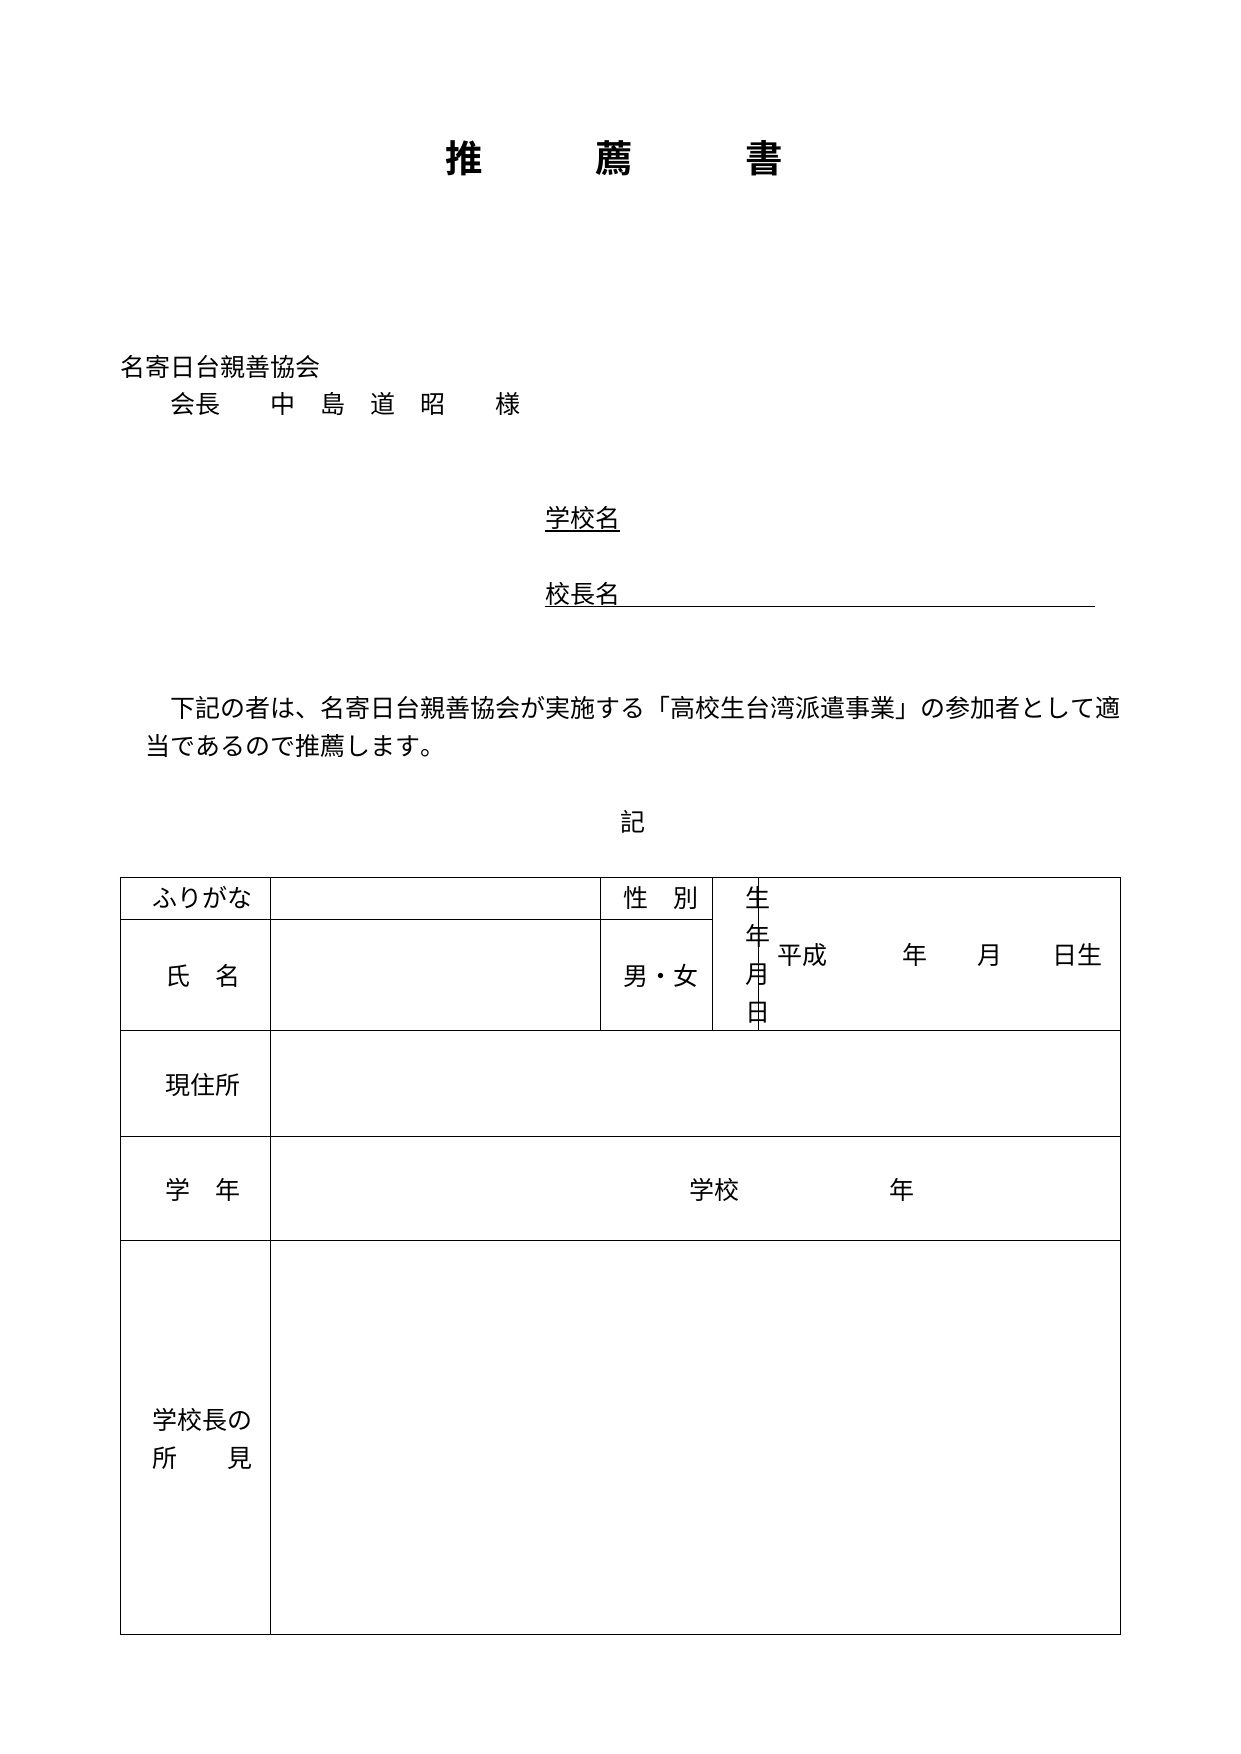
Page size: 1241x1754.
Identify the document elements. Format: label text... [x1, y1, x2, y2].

text 学校名 [145, 498, 1120, 536]
table_header 性 別 [601, 878, 712, 919]
text 推 薦 書 [120, 119, 1120, 194]
table_header 生年月日 [713, 878, 758, 1030]
table_cell [271, 920, 600, 1030]
table_header 平成 年 月 日生 [759, 878, 1120, 1030]
table_cell 現住所 [121, 1031, 270, 1136]
table_header [271, 878, 600, 919]
table_cell [271, 1241, 1120, 1634]
table_cell [271, 1031, 1120, 1136]
table_header ふりがな [121, 878, 270, 919]
table_cell 氏 名 [121, 920, 270, 1030]
text 名寄日台親善協会 [120, 346, 1120, 384]
table_cell 学校長の 所 見 [121, 1241, 270, 1634]
text 校長名 [145, 574, 1120, 612]
table_cell 学 年 [121, 1137, 270, 1240]
table_cell 学校 年 [271, 1137, 1120, 1240]
table_cell 男・女 [601, 920, 712, 1030]
text 下記の者は、名寄日台親善協会が実施する「高校生台湾派遣事業」の参加者として適当であるので推薦します。 [145, 687, 1120, 763]
text 記 [145, 801, 1120, 839]
text 会長 中 島 道 昭 様 [120, 384, 1120, 422]
